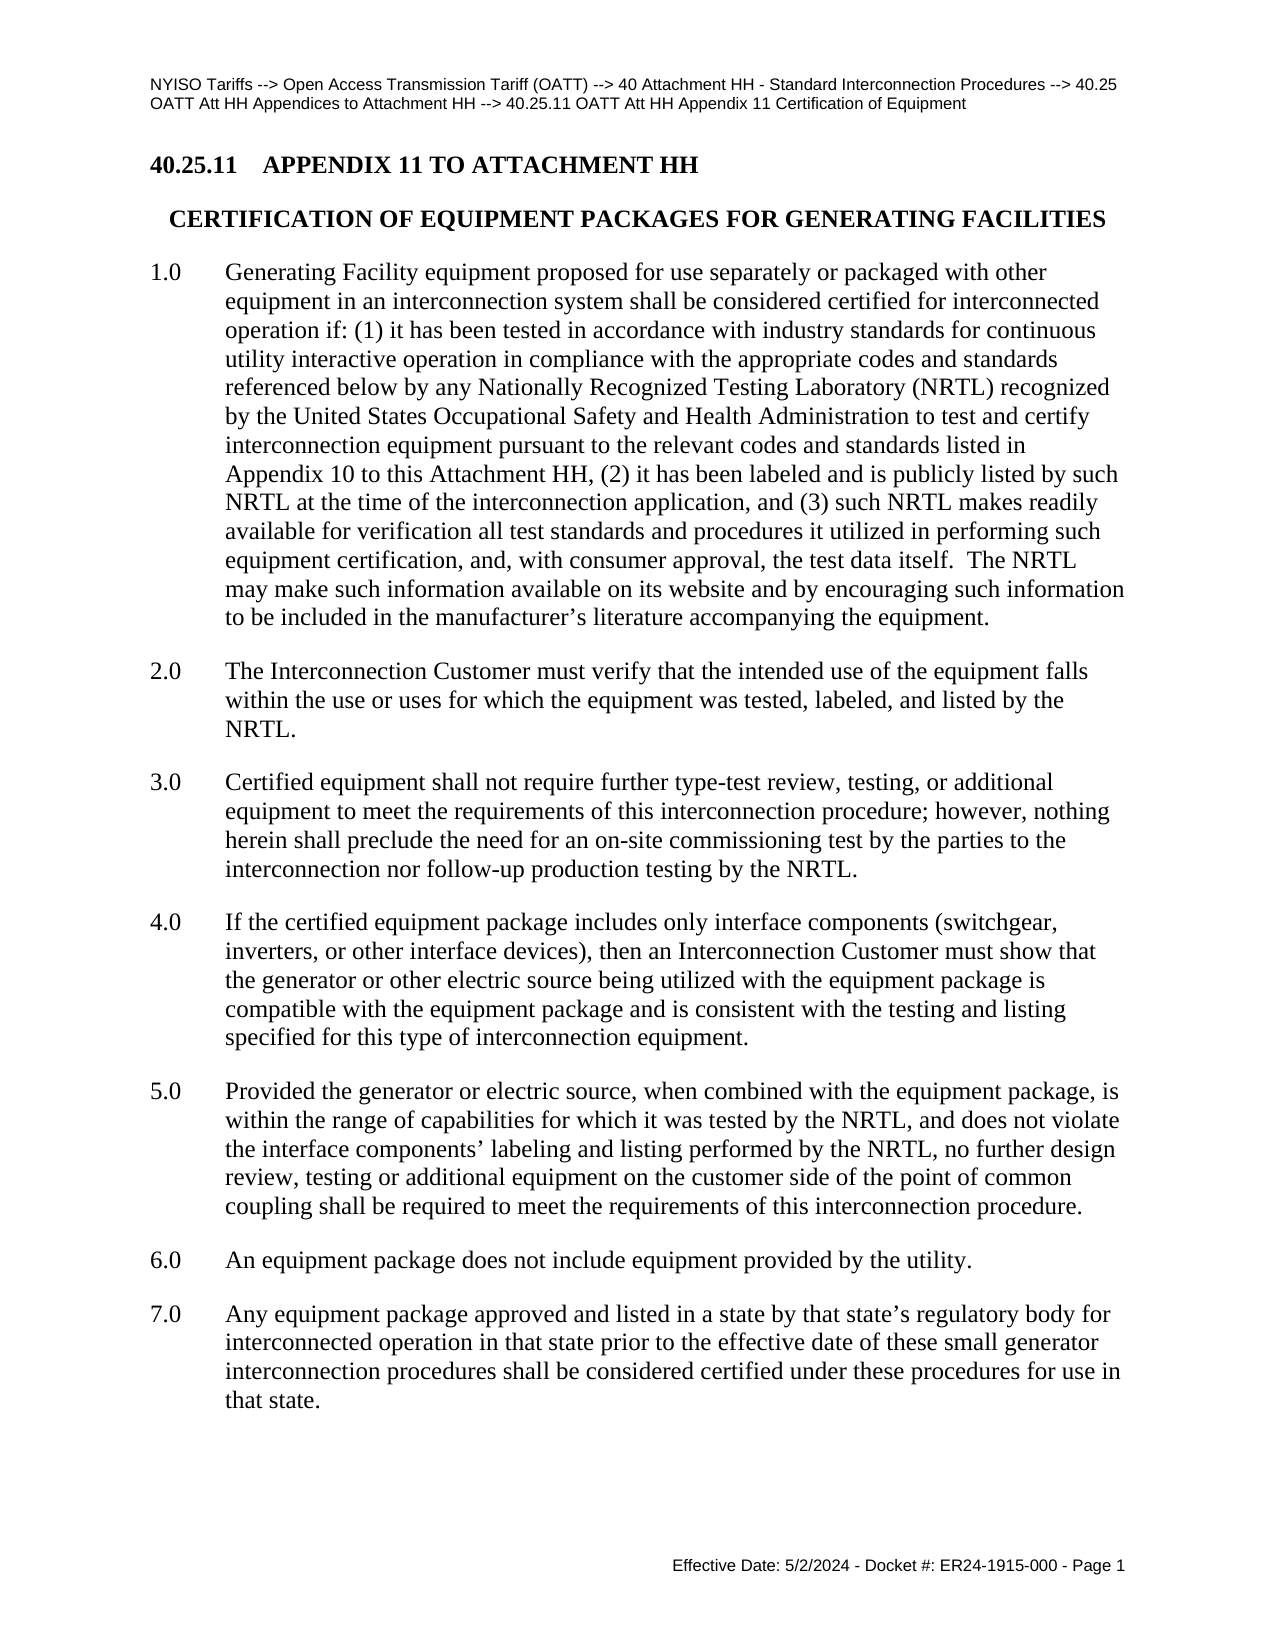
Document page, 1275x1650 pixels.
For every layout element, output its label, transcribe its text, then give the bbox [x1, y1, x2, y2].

text 3.0 Certified equipment shall not require further type-test review, testing, or additional equipment to meet the requirements of this interconnection procedure; however, nothing herein shall preclude the need for an on-site commissioning test by the parties to the interconnection nor follow-up production testing by the NRTL. [150, 767, 1125, 882]
text 6.0 An equipment package does not include equipment provided by the utility. [150, 1245, 1125, 1274]
text 2.0 The Interconnection Customer must verify that the intended use of the equipment falls within the use or uses for which the equipment was tested, labeled, and listed by the NRTL. [150, 656, 1125, 742]
text 40.25.11 APPENDIX 11 TO ATTACHMENT HH [150, 150, 1125, 179]
text CERTIFICATION OF EQUIPMENT PACKAGES FOR GENERATING FACILITIES [150, 204, 1125, 232]
text 7.0 Any equipment package approved and listed in a state by that state’s regulatory body for interconnected operation in that state prior to the effective date of these small generator interconnection procedures shall be considered certified under these procedures for use in that state. [150, 1299, 1125, 1414]
text 4.0 If the certified equipment package includes only interface components (switchgear, inverters, or other interface devices), then an Interconnection Customer must show that the generator or other electric source being utilized with the equipment package is compatible with the equipment package and is consistent with the testing and listing specified for this type of interconnection equipment. [150, 907, 1125, 1051]
text 1.0 Generating Facility equipment proposed for use separately or packaged with other equipment in an interconnection system shall be considered certified for interconnected operation if: (1) it has been tested in accordance with industry standards for continuous utility interactive operation in compliance with the appropriate codes and standards referenced below by any Nationally Recognized Testing Laboratory (NRTL) recognized by the United States Occupational Safety and Health Administration to test and certify interconnection equipment pursuant to the relevant codes and standards listed in Appendix 10 to this Attachment HH, (2) it has been labeled and is publicly listed by such NRTL at the time of the interconnection application, and (3) such NRTL makes readily available for verification all test standards and procedures it utilized in performing such equipment certification, and, with consumer approval, the test data itself. The NRTL may make such information available on its website and by encouraging such information to be included in the manufacturer’s literature accompanying the equipment. [150, 257, 1125, 631]
text 5.0 Provided the generator or electric source, when combined with the equipment package, is within the range of capabilities for which it was tested by the NRTL, and does not violate the interface components’ labeling and listing performed by the NRTL, no further design review, testing or additional equipment on the customer side of the point of common coupling shall be required to meet the requirements of this interconnection procedure. [150, 1076, 1125, 1220]
